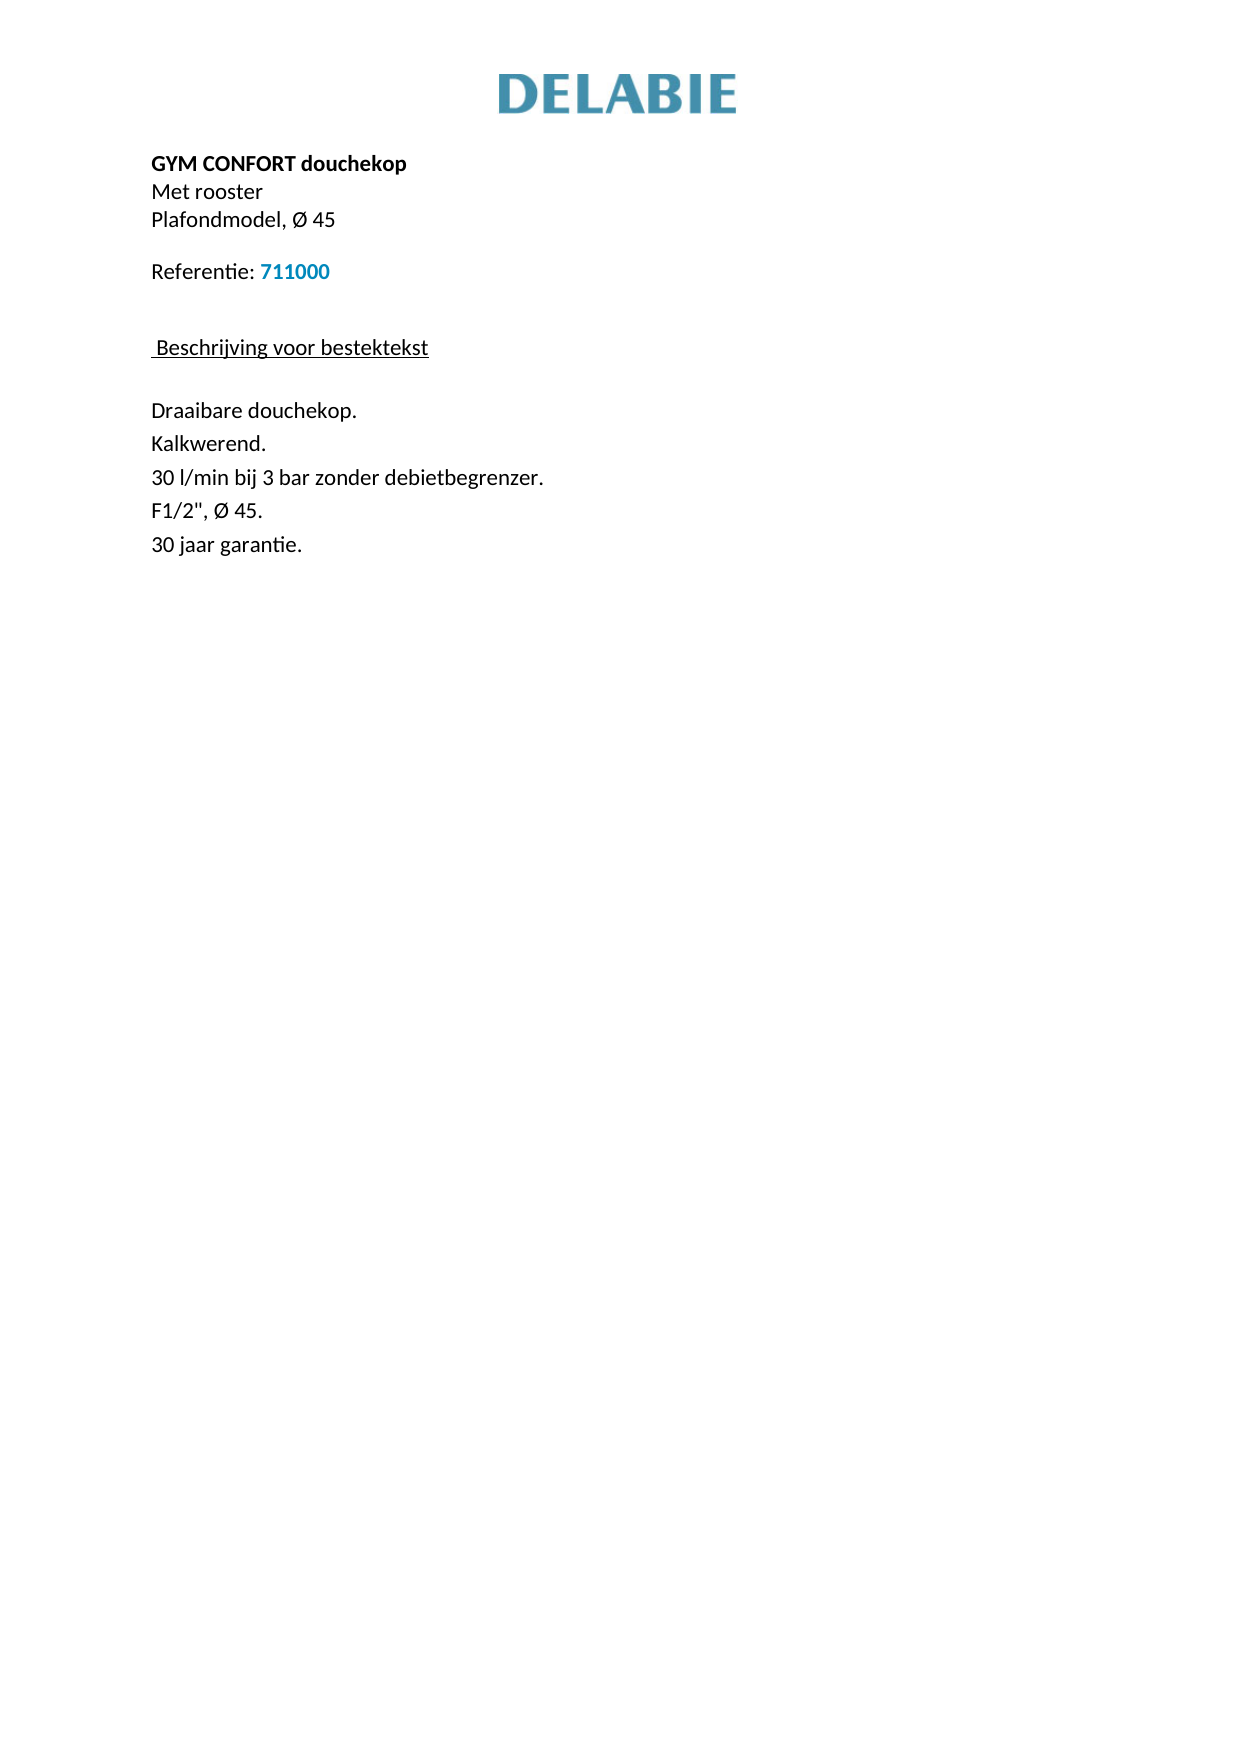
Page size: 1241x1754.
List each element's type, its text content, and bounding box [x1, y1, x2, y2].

text Met rooster [151, 177, 1084, 205]
text 30 l/min bij 3 bar zonder debietbegrenzer. [151, 463, 1084, 491]
text F1/2", Ø 45. [151, 497, 1084, 525]
text Draaibare douchekop. [151, 396, 1084, 424]
text Referentie: 711000 [151, 257, 1084, 285]
text 30 jaar garantie. [151, 530, 1084, 558]
text GYM CONFORT douchekop [151, 149, 1084, 177]
text Plafondmodel, Ø 45 [151, 205, 1084, 233]
text Beschrijving voor bestektekst [151, 333, 1084, 361]
text Kalkwerend. [151, 429, 1084, 458]
picture [497, 74, 738, 114]
